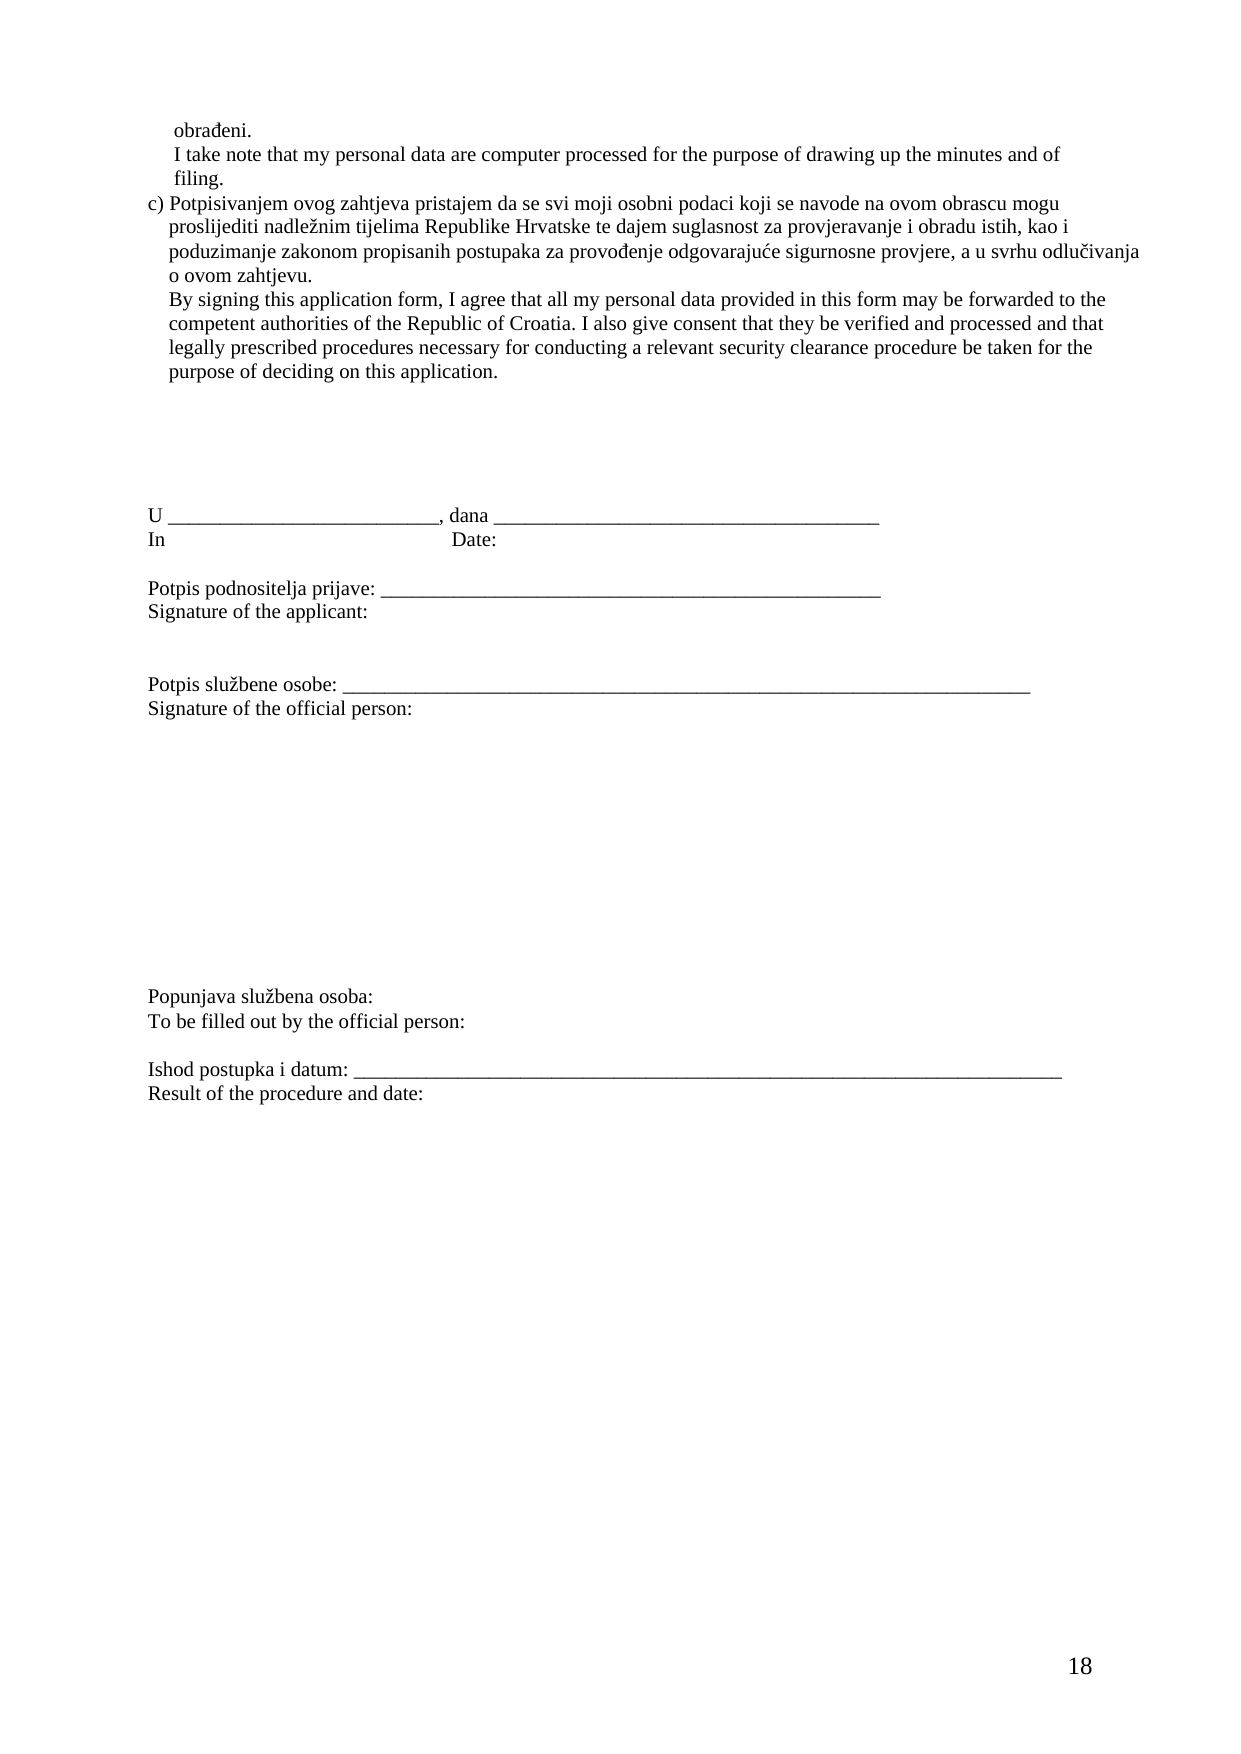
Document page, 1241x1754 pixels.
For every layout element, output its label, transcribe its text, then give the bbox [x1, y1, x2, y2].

text To be filled out by the official person: [148, 1008, 1092, 1033]
text filing. [148, 166, 1092, 190]
text Potpis podnositelja prijave: ________________________________________________ [148, 575, 1092, 599]
text o ovom zahtjevu. [148, 263, 1152, 287]
text Result of the procedure and date: [148, 1081, 1092, 1105]
text In Date: [148, 527, 1092, 551]
text poduzimanje zakonom propisanih postupaka za provođenje odgovarajuće sigurnosne provjere, a u svrhu odlučivanja [148, 238, 1152, 263]
text Signature of the official person: [148, 696, 1092, 720]
text c) Potpisivanjem ovog zahtjeva pristajem da se svi moji osobni podaci koji se navode na ovom obrascu mogu [148, 190, 1152, 214]
text purpose of deciding on this application. [148, 359, 1152, 383]
text Potpis službene osobe: __________________________________________________________________ [148, 672, 1092, 696]
text Ishod postupka i datum: ____________________________________________________________________ [148, 1057, 1092, 1081]
text competent authorities of the Republic of Croatia. I also give consent that they be verified and processed and that [148, 311, 1152, 335]
text Signature of the applicant: [148, 599, 1092, 623]
text obrađeni. [148, 118, 1092, 142]
text Popunjava službena osoba: [148, 984, 1092, 1008]
text By signing this application form, I agree that all my personal data provided in this form may be forwarded to the [148, 287, 1152, 311]
text U __________________________, dana _____________________________________ [148, 503, 1092, 527]
text I take note that my personal data are computer processed for the purpose of drawing up the minutes and of [148, 142, 1092, 166]
text proslijediti nadležnim tijelima Republike Hrvatske te dajem suglasnost za provjeravanje i obradu istih, kao i [148, 214, 1152, 238]
text legally prescribed procedures necessary for conducting a relevant security clearance procedure be taken for the [148, 335, 1152, 359]
